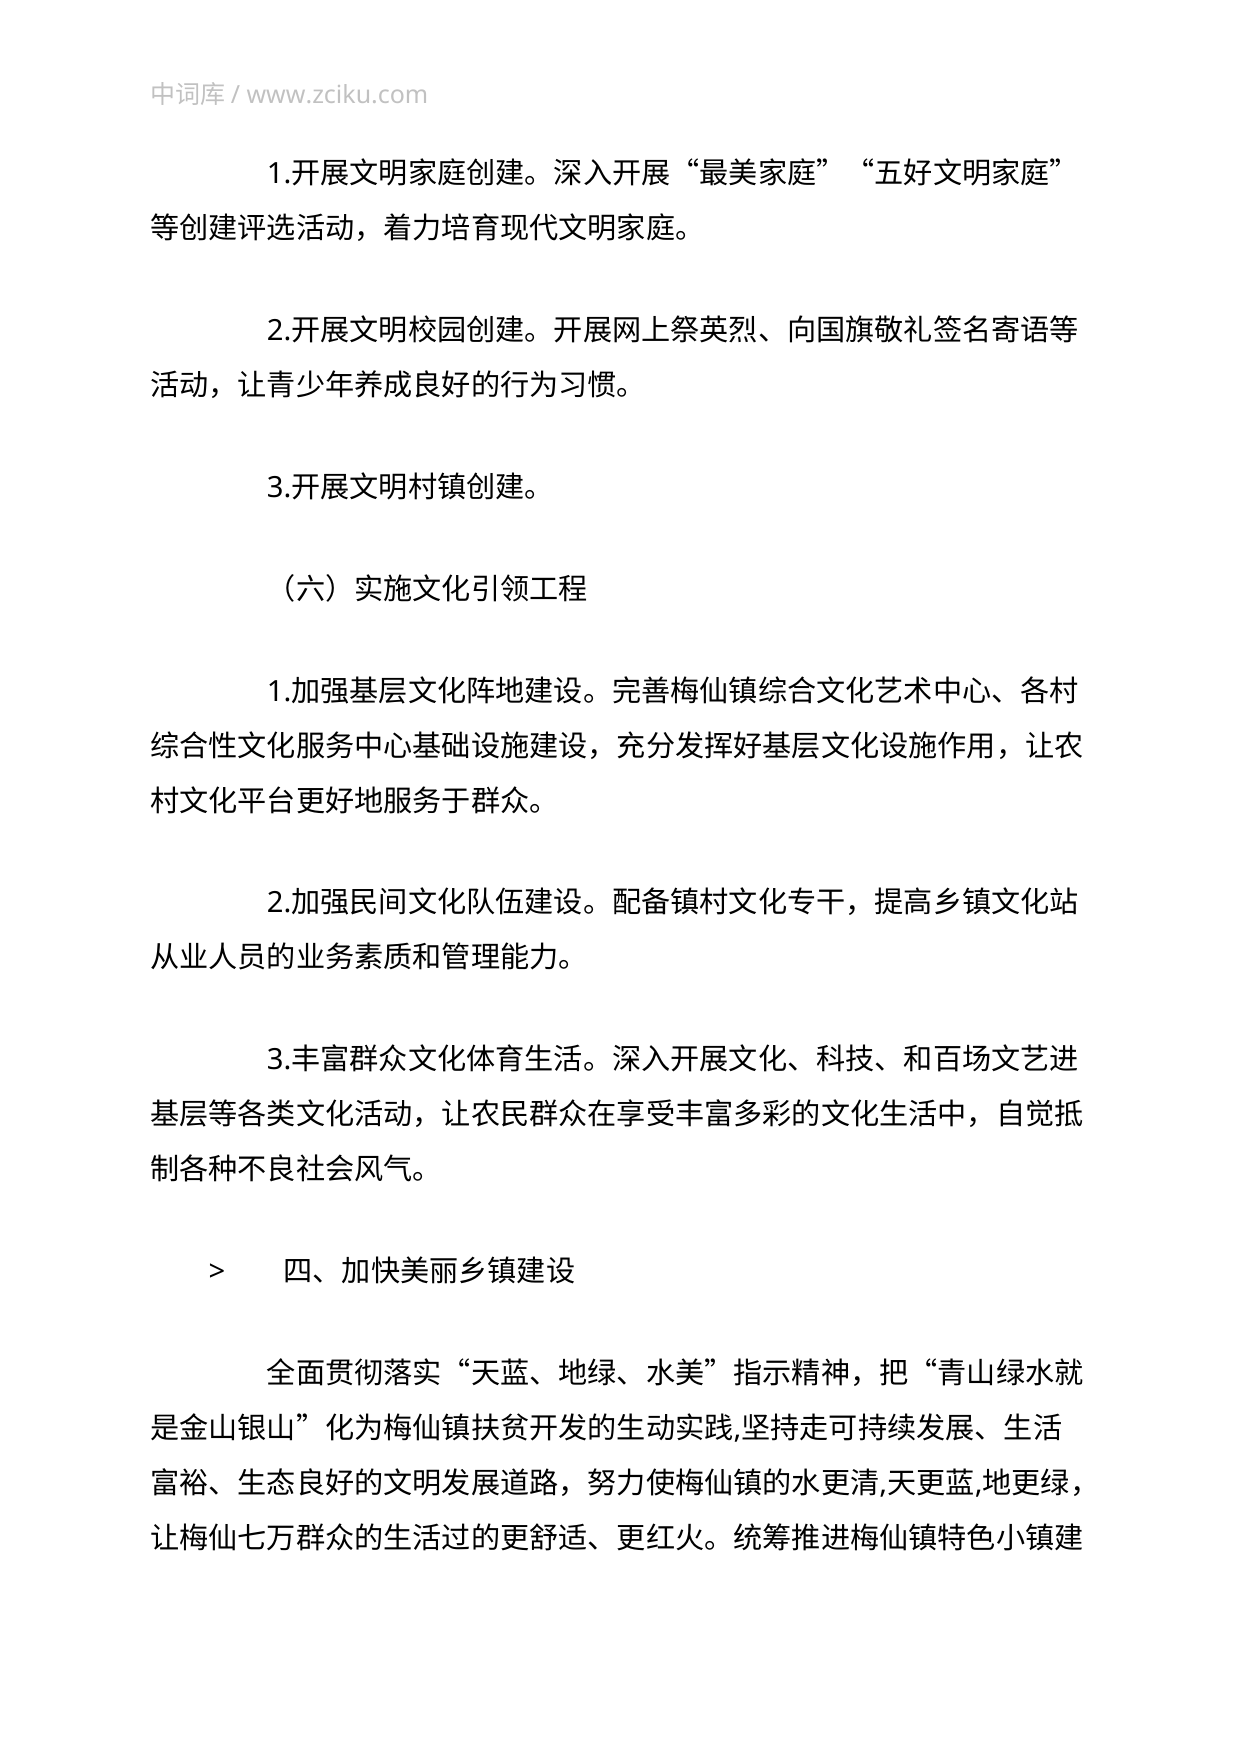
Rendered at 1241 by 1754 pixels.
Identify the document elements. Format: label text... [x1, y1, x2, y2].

text 3.丰富群众文化体育生活。深入开展文化、科技、和百场文艺进基层等各类文化活动，让农民群众在享受丰富多彩的文化生活中，自觉抵制各种不良社会风气。 [150, 1036, 1090, 1188]
text 3.开展文明村镇创建。 [150, 463, 1090, 506]
text （六）实施文化引领工程 [150, 566, 1090, 608]
text > 四、加快美丽乡镇建设 [150, 1247, 1090, 1290]
text 1.开展文明家庭创建。深入开展“最美家庭”“五好文明家庭”等创建评选活动，着力培育现代文明家庭。 [150, 150, 1090, 247]
text 1.加强基层文化阵地建设。完善梅仙镇综合文化艺术中心、各村综合性文化服务中心基础设施建设，充分发挥好基层文化设施作用，让农村文化平台更好地服务于群众。 [150, 667, 1090, 819]
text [150, 1349, 1090, 1557]
text 2.加强民间文化队伍建设。配备镇村文化专干，提高乡镇文化站从业人员的业务素质和管理能力。 [150, 879, 1090, 976]
text 2.开展文明校园创建。开展网上祭英烈、向国旗敬礼签名寄语等活动，让青少年养成良好的行为习惯。 [150, 307, 1090, 404]
